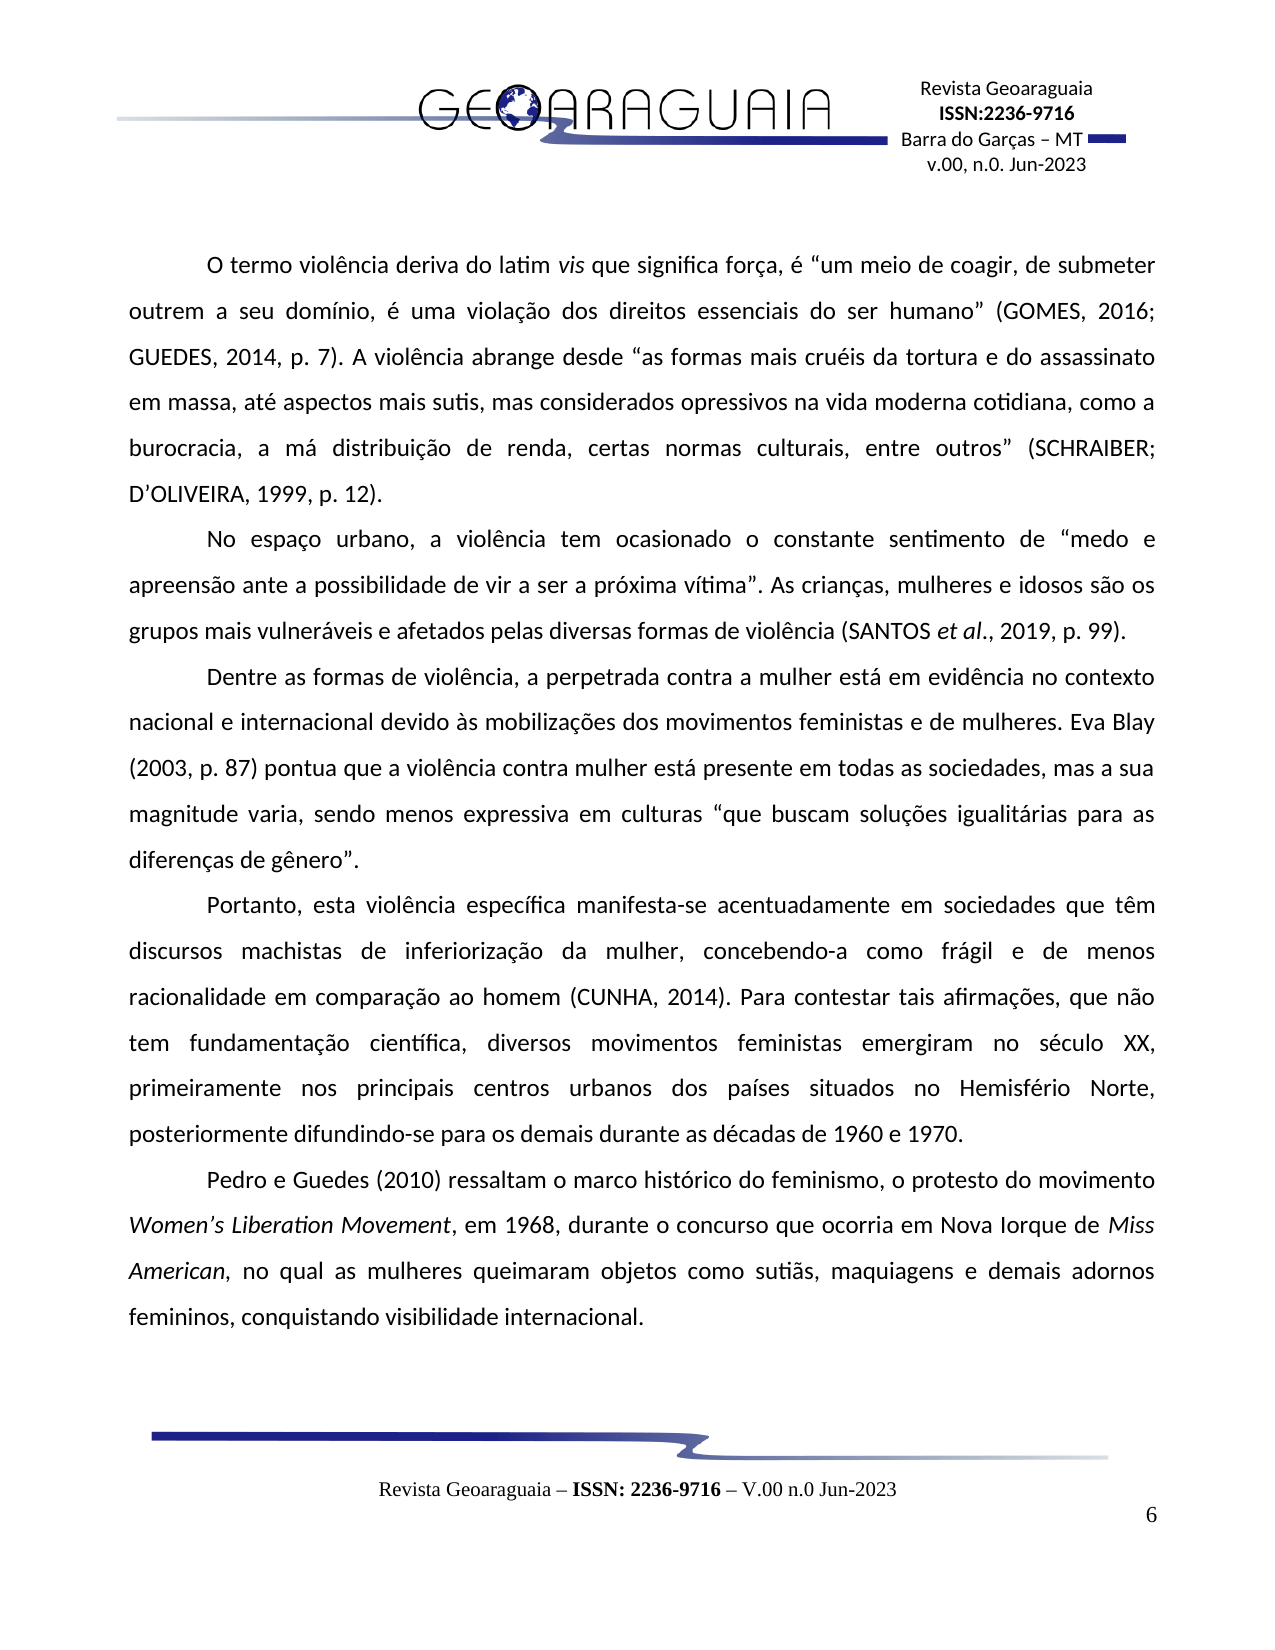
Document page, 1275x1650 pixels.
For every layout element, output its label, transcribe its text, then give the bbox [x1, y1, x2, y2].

picture [127, 1419, 1132, 1471]
text Portanto, esta violência específica manifesta-se acentuadamente em sociedades que têm discursos machistas de inferiorização da mulher, concebendo-a como frágil e de menos racionalidade em comparação ao homem (CUNHA, 2014). Para contestar tais afirmações, que não tem fundamentação científica, diversos movimentos feministas emergiram no século XX, primeiramente nos principais centros urbanos dos países situados no Hemisfério Norte, posteriormente difundindo-se para os demais durante as décadas de 1960 e 1970. [129, 889, 1157, 1149]
picture [115, 59, 888, 175]
text Dentre as formas de violência, a perpetrada contra a mulher está em evidência no contexto nacional e internacional devido às mobilizações dos movimentos feministas e de mulheres. Eva Blay (2003, p. 87) pontua que a violência contra mulher está presente em todas as sociedades, mas a sua magnitude varia, sendo menos expressiva em culturas “que buscam soluções igualitárias para as diferenças de gênero”. [129, 661, 1157, 874]
text No espaço urbano, a violência tem ocasionado o constante sentimento de “medo e apreensão ante a possibilidade de vir a ser a próxima vítima”. As crianças, mulheres e idosos são os grupos mais vulneráveis e afetados pelas diversas formas de violência (SANTOS et al., 2019, p. 99). [129, 524, 1157, 646]
picture [1088, 57, 1126, 173]
text Pedro e Guedes (2010) ressaltam o marco histórico do feminismo, o protesto do movimento Women’s Liberation Movement, em 1968, durante o concurso que ocorria em Nova Iorque de Miss American, no qual as mulheres queimaram objetos como sutiãs, maquiagens e demais adornos femininos, conquistando visibilidade internacional. [129, 1164, 1157, 1332]
text O termo violência deriva do latim vis que significa força, é “um meio de coagir, de submeter outrem a seu domínio, é uma violação dos direitos essenciais do ser humano” (GOMES, 2016; GUEDES, 2014, p. 7). A violência abrange desde “as formas mais cruéis da tortura e do assassinato em massa, até aspectos mais sutis, mas considerados opressivos na vida moderna cotidiana, como a burocracia, a má distribuição de renda, certas normas culturais, entre outros” (SCHRAIBER; D’OLIVEIRA, 1999, p. 12). [129, 249, 1157, 508]
